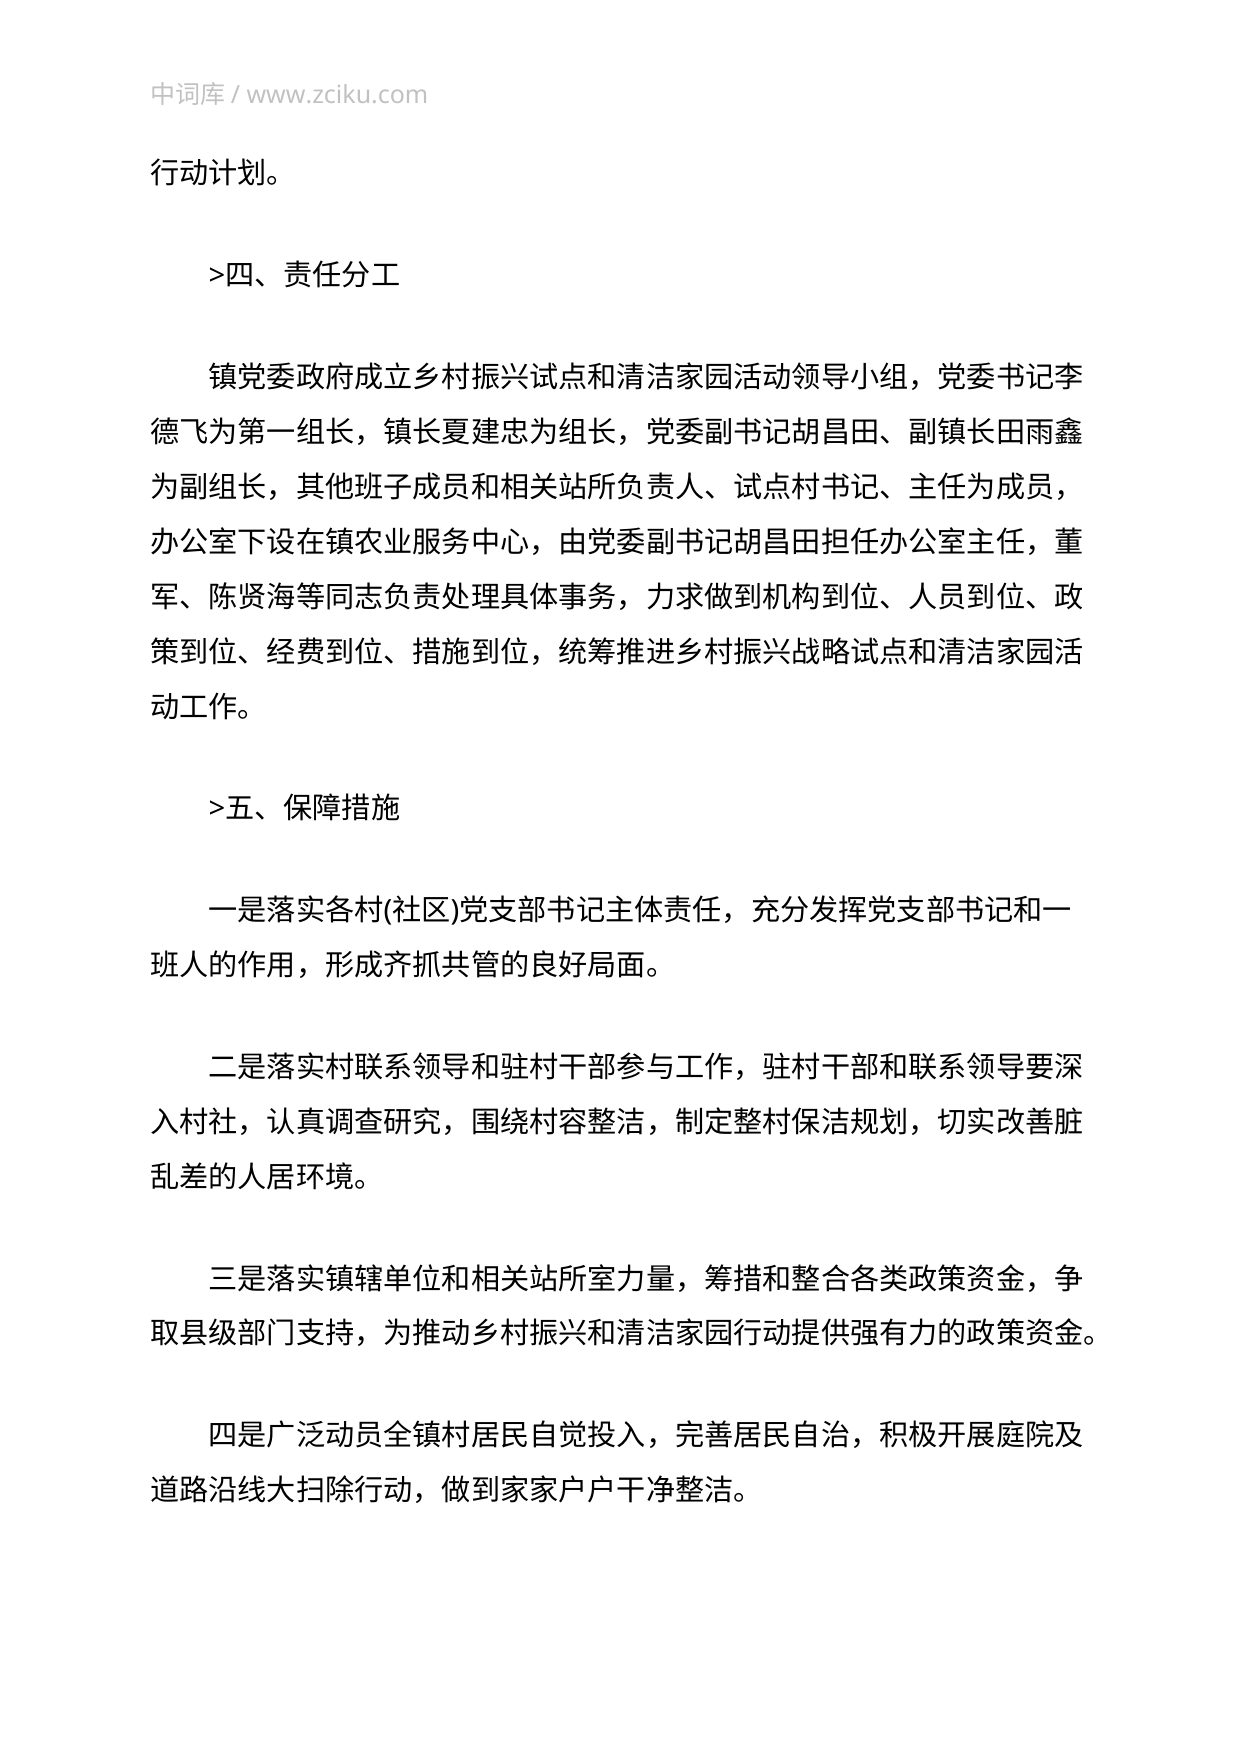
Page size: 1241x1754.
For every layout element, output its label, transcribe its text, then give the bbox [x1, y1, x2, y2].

text 一是落实各村(社区)党支部书记主体责任，充分发挥党支部书记和一班人的作用，形成齐抓共管的良好局面。 [150, 887, 1090, 984]
text 四是广泛动员全镇村居民自觉投入，完善居民自治，积极开展庭院及道路沿线大扫除行动，做到家家户户干净整洁。 [150, 1412, 1090, 1509]
text >五、保障措施 [150, 785, 1090, 827]
text >四、责任分工 [150, 252, 1090, 294]
text 三是落实镇辖单位和相关站所室力量，筹措和整合各类政策资金，争取县级部门支持，为推动乡村振兴和清洁家园行动提供强有力的政策资金。 [150, 1255, 1090, 1352]
text 二是落实村联系领导和驻村干部参与工作，驻村干部和联系领导要深入村社，认真调查研究，围绕村容整洁，制定整村保洁规划，切实改善脏乱差的人居环境。 [150, 1044, 1090, 1196]
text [150, 150, 1090, 192]
text 镇党委政府成立乡村振兴试点和清洁家园活动领导小组，党委书记李德飞为第一组长，镇长夏建忠为组长，党委副书记胡昌田、副镇长田雨鑫为副组长，其他班子成员和相关站所负责人、试点村书记、主任为成员，办公室下设在镇农业服务中心，由党委副书记胡昌田担任办公室主任，董军、陈贤海等同志负责处理具体事务，力求做到机构到位、人员到位、政策到位、经费到位、措施到位，统筹推进乡村振兴战略试点和清洁家园活动工作。 [150, 354, 1090, 725]
